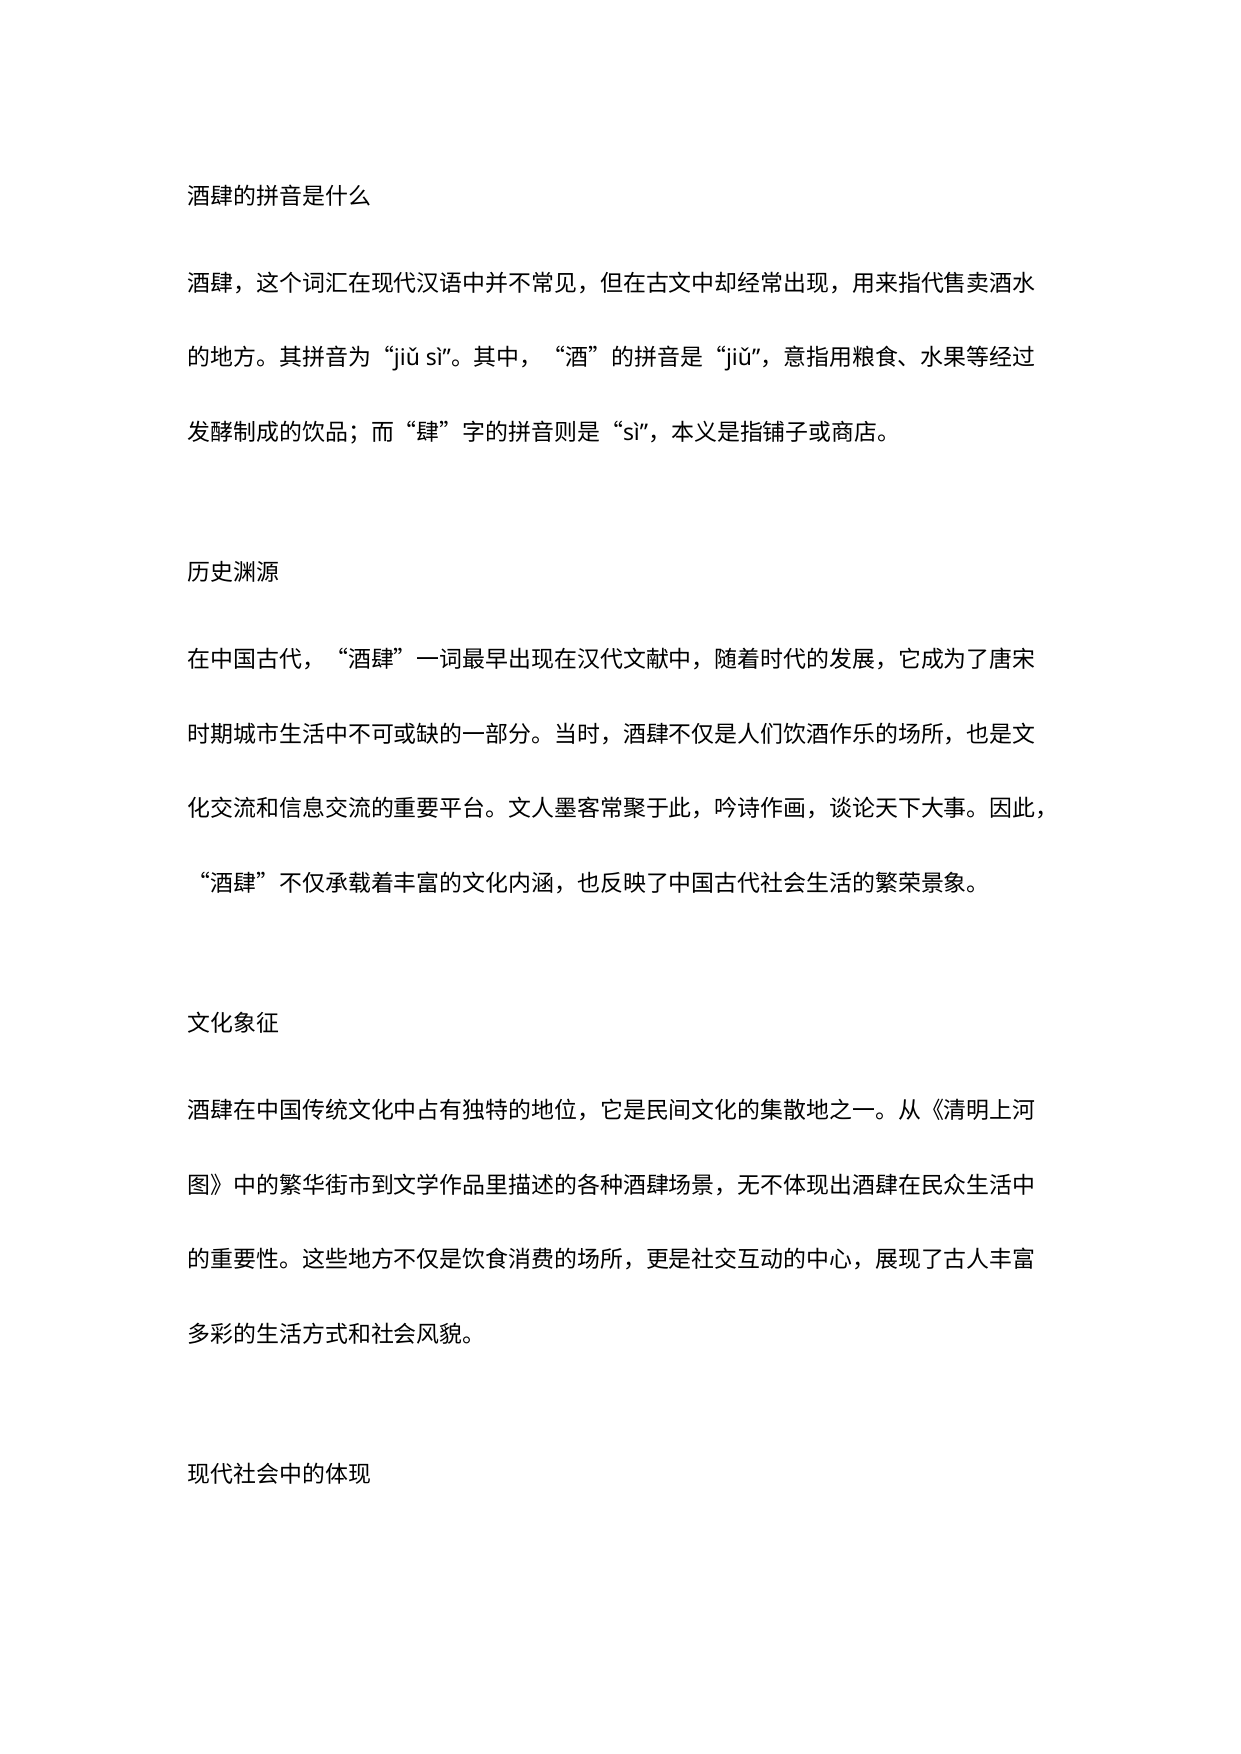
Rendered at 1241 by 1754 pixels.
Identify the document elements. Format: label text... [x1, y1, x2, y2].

text 酒肆的拼音是什么 [187, 162, 1053, 227]
text 历史渊源 [187, 538, 1053, 603]
text 在中国古代，“酒肆”一词最早出现在汉代文献中，随着时代的发展，它成为了唐宋时期城市生活中不可或缺的一部分。当时，酒肆不仅是人们饮酒作乐的场所，也是文化交流和信息交流的重要平台。文人墨客常聚于此，吟诗作画，谈论天下大事。因此，“酒肆”不仅承载着丰富的文化内涵，也反映了中国古代社会生活的繁荣景象。 [187, 625, 1053, 914]
text 酒肆在中国传统文化中占有独特的地位，它是民间文化的集散地之一。从《清明上河图》中的繁华街市到文学作品里描述的各种酒肆场景，无不体现出酒肆在民众生活中的重要性。这些地方不仅是饮食消费的场所，更是社交互动的中心，展现了古人丰富多彩的生活方式和社会风貌。 [187, 1076, 1053, 1365]
text 酒肆，这个词汇在现代汉语中并不常见，但在古文中却经常出现，用来指代售卖酒水的地方。其拼音为“jiǔ sì”。其中，“酒”的拼音是“jiǔ”，意指用粮食、水果等经过发酵制成的饮品；而“肆”字的拼音则是“sì”，本义是指铺子或商店。 [187, 248, 1053, 463]
text 现代社会中的体现 [187, 1441, 1053, 1506]
text 文化象征 [187, 989, 1053, 1054]
